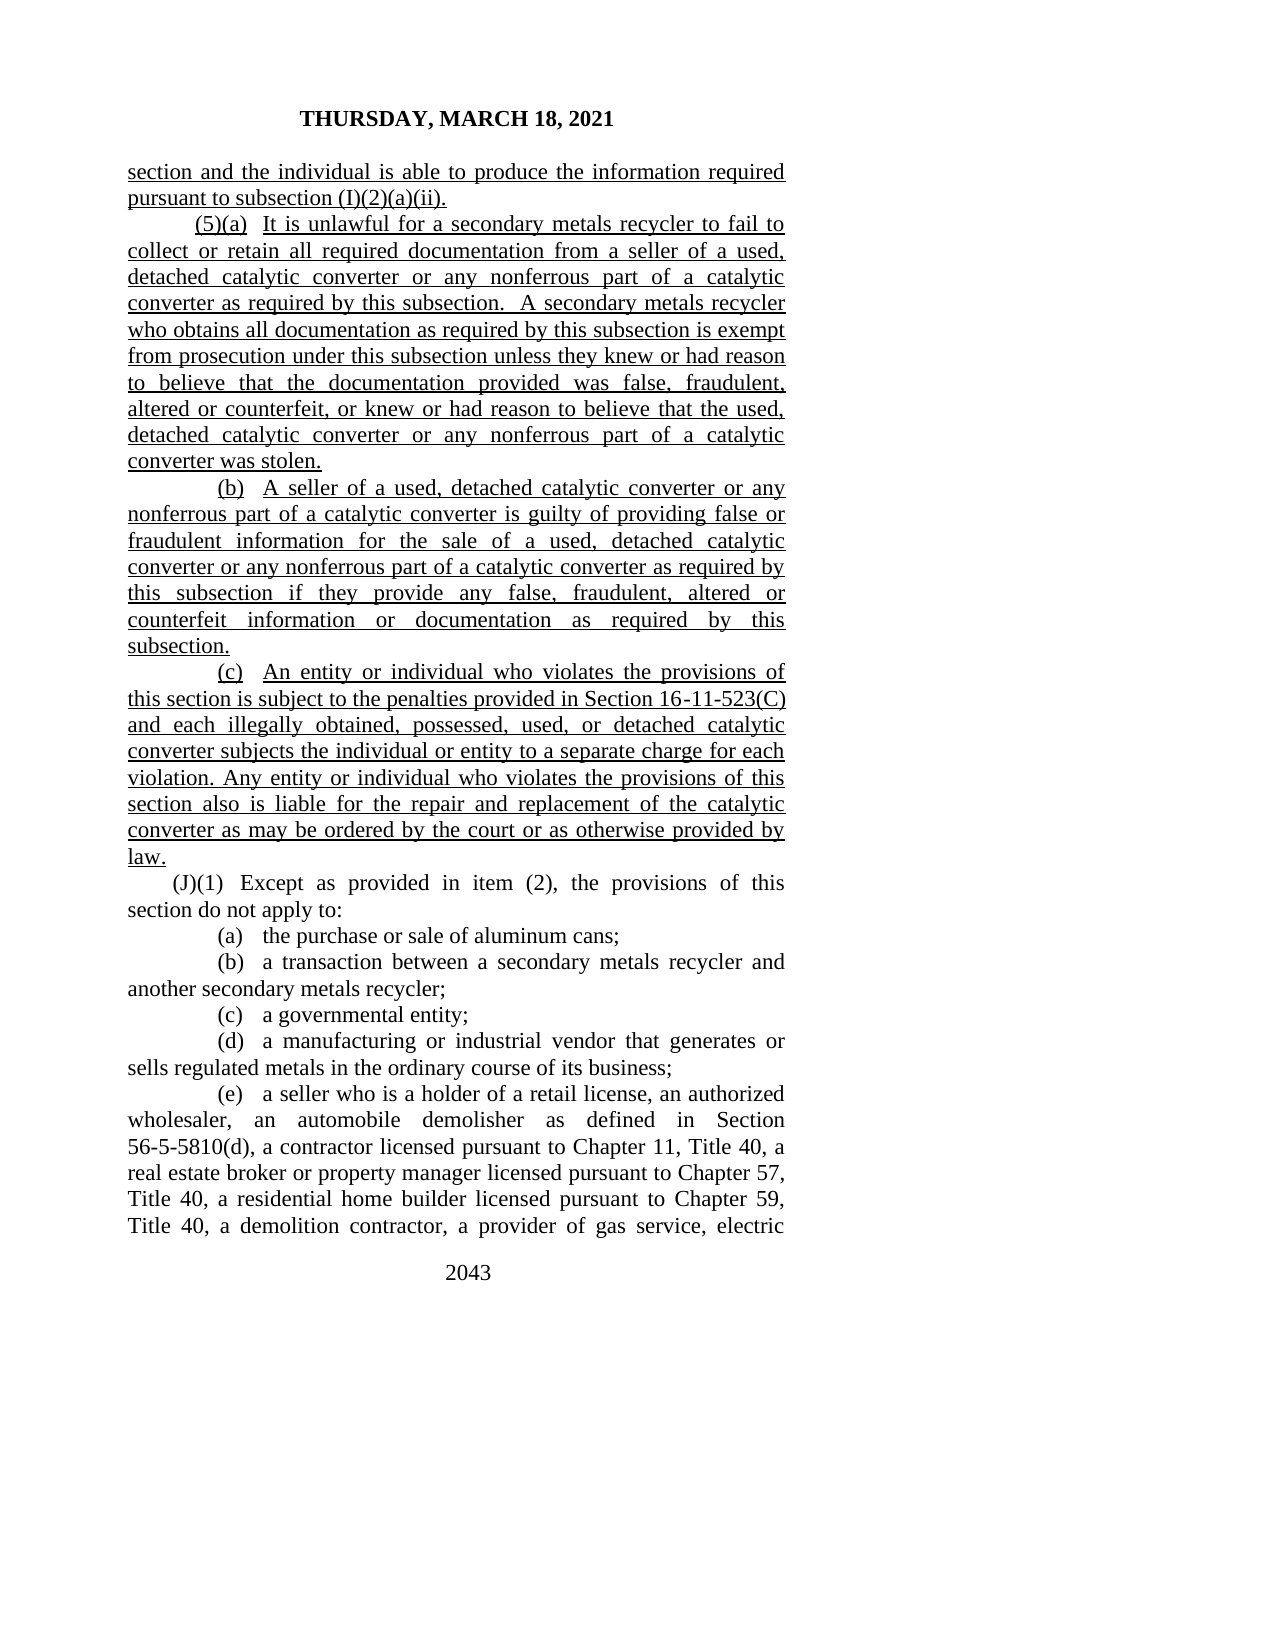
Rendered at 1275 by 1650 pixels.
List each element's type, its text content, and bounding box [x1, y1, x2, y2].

text (c) a governmental entity; [127, 1001, 786, 1027]
text (b) A seller of a used, detached catalytic converter or any nonferrous part of a catalytic converter is guilty of providing false or fraudulent information for the sale of a used, detached catalytic converter or any nonferrous part of a catalytic converter as required by this subsection if they provide any false, fraudulent, altered or counterfeit information or documentation as required by this subsection. [127, 551, 786, 602]
text (b) a transaction between a secondary metals recycler and another secondary metals recycler; [127, 948, 786, 1001]
text (c) An entity or individual who violates the provisions of this section is subject to the penalties provided in Section 16-11-523(C) and each illegally obtained, possessed, used, or detached catalytic converter subjects the individual or entity to a separate charge for each violation. Any entity or individual who violates the provisions of this section also is liable for the repair and replacement of the catalytic converter as may be ordered by the court or as otherwise provided by law. [127, 735, 786, 813]
text (d) a manufacturing or industrial vendor that generates or sells regulated metals in the ordinary course of its business; [127, 1027, 786, 1080]
text (c) An entity or individual who violates the provisions of this section is subject to the penalties provided in Section 16-11-523(C) and each illegally obtained, possessed, used, or detached catalytic converter subjects the individual or entity to a separate charge for each violation. Any entity or individual who violates the provisions of this section also is liable for the repair and replacement of the catalytic converter as may be ordered by the court or as otherwise provided by law. [127, 814, 786, 869]
text (5)(a) It is unlawful for a secondary metals recycler to fail to collect or retain all required documentation from a seller of a used, detached catalytic converter or any nonferrous part of a catalytic converter as required by this subsection. A secondary metals recycler who obtains all documentation as required by this subsection is exempt from prosecution under this subsection unless they knew or had reason to believe that the documentation provided was false, fraudulent, altered or counterfeit, or knew or had reason to believe that the used, detached catalytic converter or any nonferrous part of a catalytic converter was stolen. [127, 392, 786, 474]
text (J)(1) Except as provided in item (2), the provisions of this section do not apply to: [127, 869, 786, 922]
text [127, 158, 786, 181]
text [127, 1080, 786, 1238]
text (a) the purchase or sale of aluminum cans; [127, 922, 786, 948]
text (c) An entity or individual who violates the provisions of this section is subject to the penalties provided in Section 16-11-523(C) and each illegally obtained, possessed, used, or detached catalytic converter subjects the individual or entity to a separate charge for each violation. Any entity or individual who violates the provisions of this section also is liable for the repair and replacement of the catalytic converter as may be ordered by the court or as otherwise provided by law. [127, 658, 786, 708]
text (b) A seller of a used, detached catalytic converter or any nonferrous part of a catalytic converter is guilty of providing false or fraudulent information for the sale of a used, detached catalytic converter or any nonferrous part of a catalytic converter as required by this subsection if they provide any false, fraudulent, altered or counterfeit information or documentation as required by this subsection. [127, 474, 786, 523]
